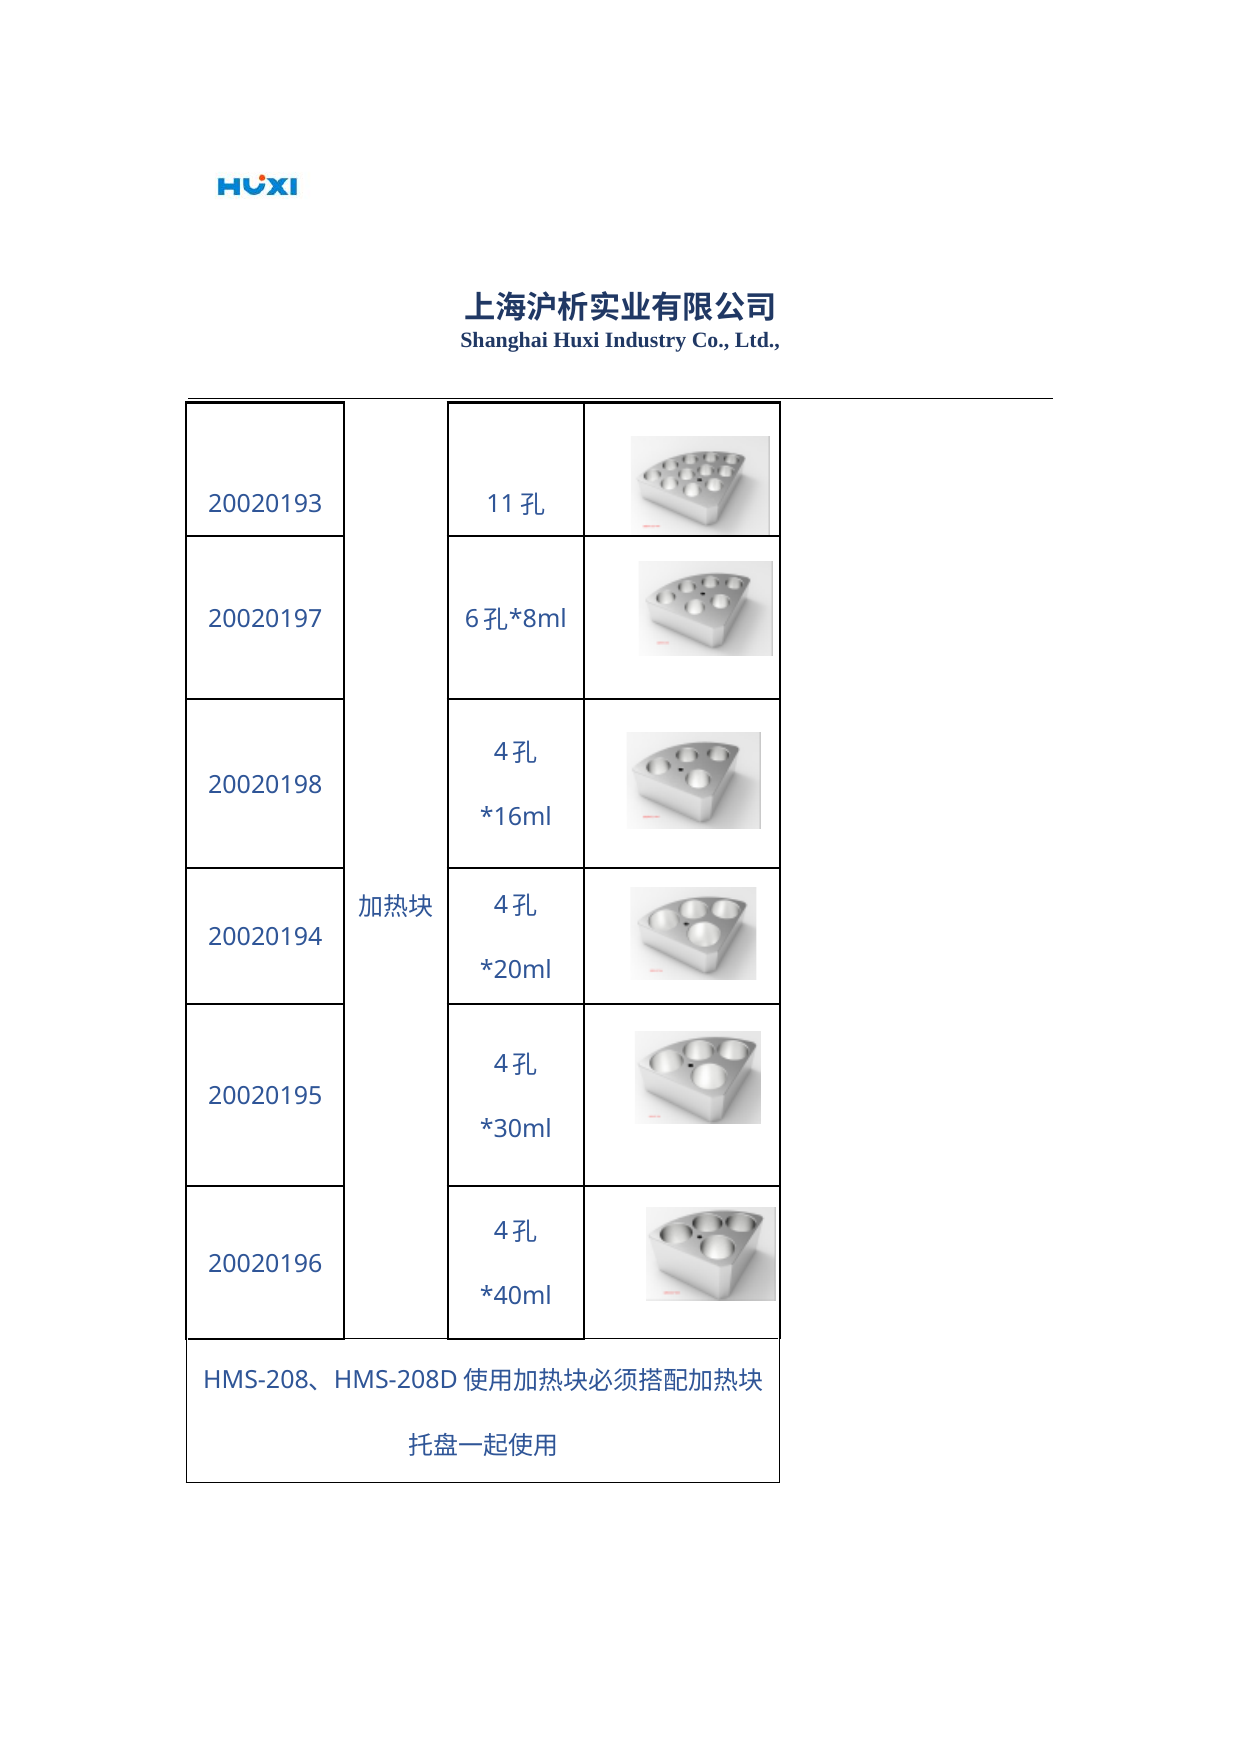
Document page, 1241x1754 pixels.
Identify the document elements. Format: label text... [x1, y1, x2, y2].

table_cell 4孔*30ml [449, 1005, 583, 1185]
table_cell HMS-208、HMS-208D使用加热块必须搭配加热块托盘一起使用 [187, 1338, 779, 1482]
table_cell 20020195 [187, 1005, 343, 1185]
table_cell [585, 1005, 779, 1185]
picture [634, 1031, 761, 1124]
table_cell [585, 537, 779, 698]
table_cell [585, 1187, 779, 1338]
table_cell 20020194 [187, 869, 343, 1003]
picture [630, 436, 771, 535]
table_cell 20020197 [187, 537, 343, 698]
table_cell 20020198 [187, 700, 343, 867]
picture [646, 1207, 777, 1301]
picture [626, 732, 762, 829]
picture [638, 561, 773, 656]
picture [630, 887, 757, 980]
table_cell 4孔*16ml [449, 700, 583, 867]
picture [187, 117, 323, 253]
table_cell 4孔*40ml [449, 1187, 583, 1338]
table_cell 6孔*8ml [449, 537, 583, 698]
table_cell [585, 869, 779, 1003]
table_cell 4孔*20ml [449, 869, 583, 1003]
table_cell 20020196 [187, 1187, 343, 1338]
table_cell [585, 700, 779, 867]
